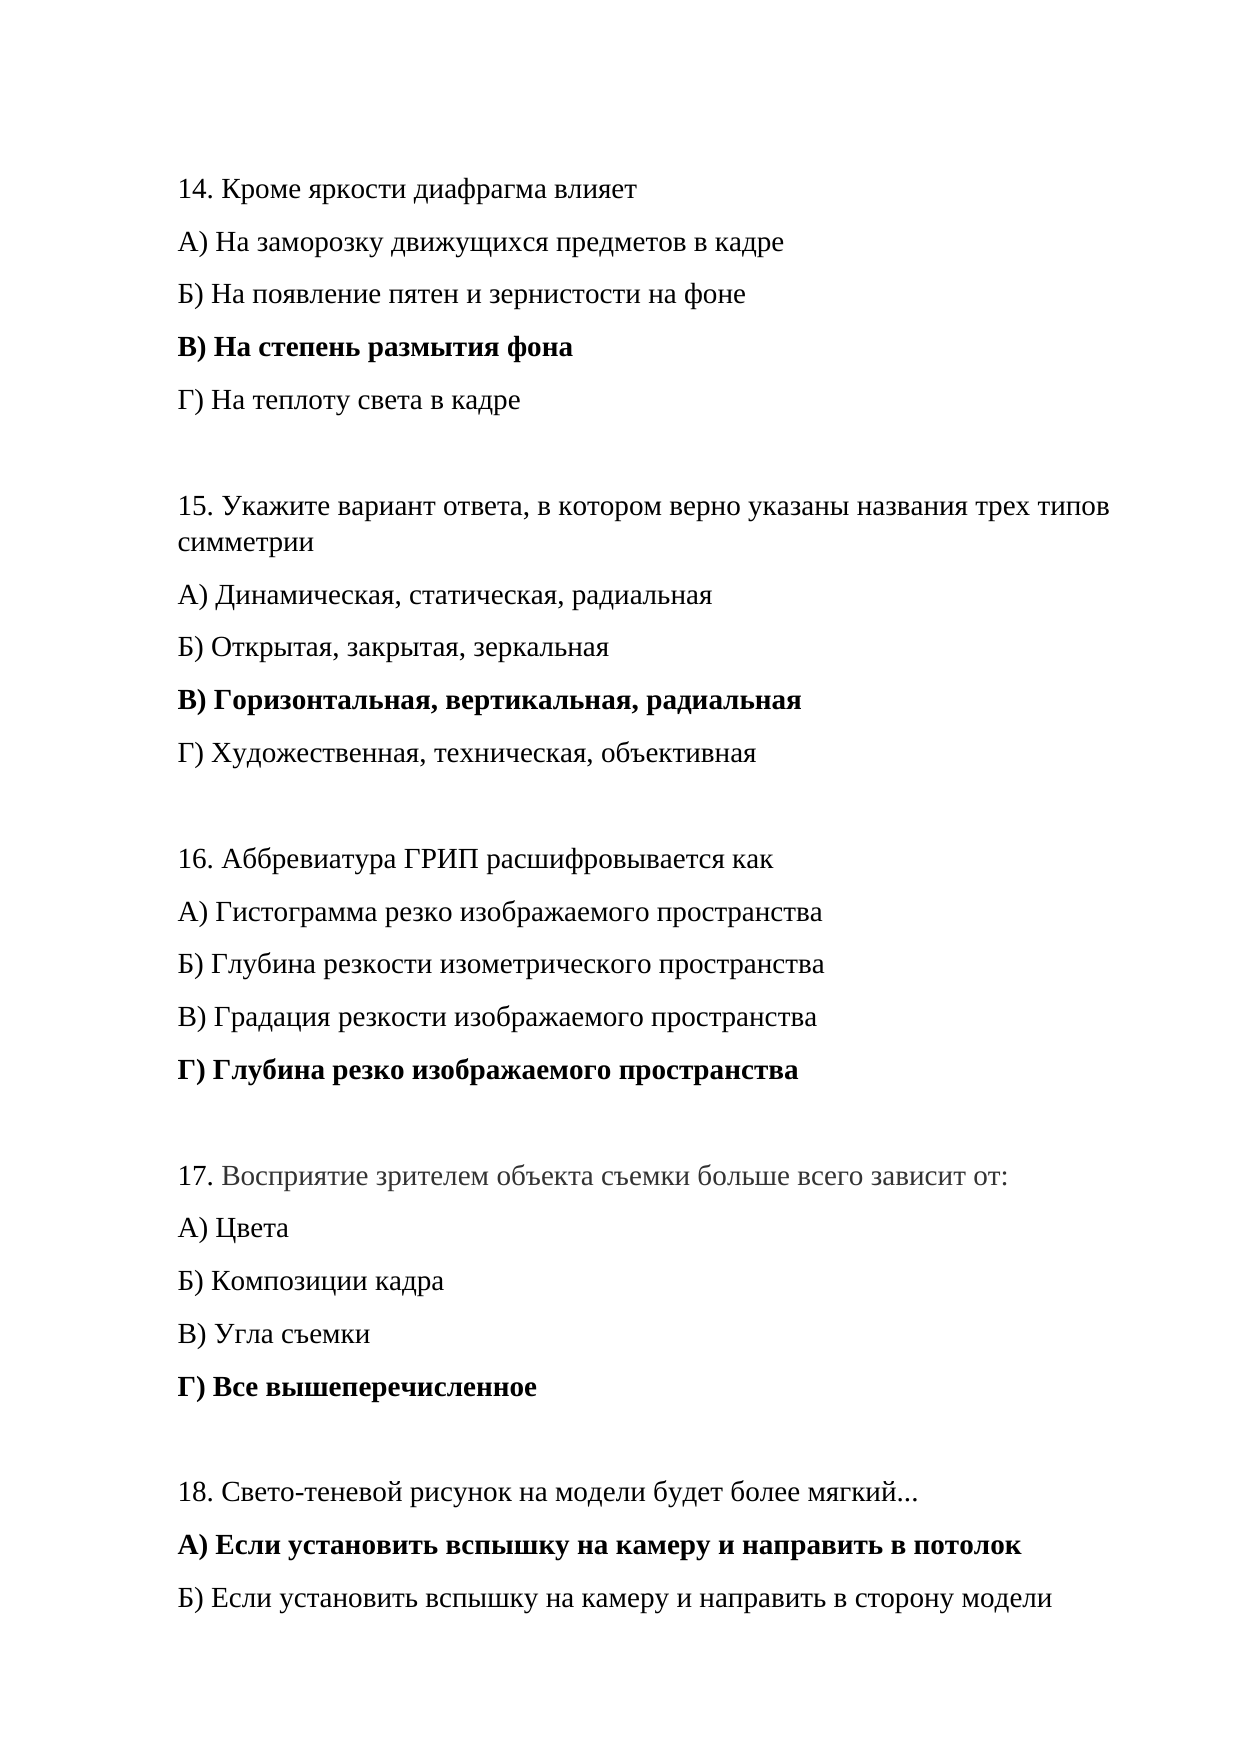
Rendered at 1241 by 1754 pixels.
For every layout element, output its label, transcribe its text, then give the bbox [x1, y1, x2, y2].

text В) Угла съемки [177, 1316, 1152, 1350]
text Б) Если установить вспышку на камеру и направить в сторону модели [177, 1580, 1152, 1614]
text Б) На появление пятен и зернистости на фоне [177, 277, 1152, 310]
text 14. Кроме яркости диафрагма влияет [177, 171, 1152, 204]
text А) Цвета [177, 1211, 1152, 1244]
text 15. Укажите вариант ответа, в котором верно указаны названия трех типов симметрии [177, 488, 1152, 557]
text Г) Глубина резко изображаемого пространства [177, 1052, 1152, 1086]
text Г) На теплоту света в кадре [177, 382, 1152, 416]
text В) Градация резкости изображаемого пространства [177, 999, 1152, 1033]
text 17. Восприятие зрителем объекта съемки больше всего зависит от: [177, 1158, 1152, 1191]
text А) На заморозку движущихся предметов в кадре [177, 224, 1152, 257]
text В) Горизонтальная, вертикальная, радиальная [177, 682, 1152, 716]
text А) Динамическая, статическая, радиальная [177, 577, 1152, 610]
text 16. Аббревиатура ГРИП расшифровывается как [177, 841, 1152, 874]
text Г) Художественная, техническая, объективная [177, 735, 1152, 769]
text Б) Открытая, закрытая, зеркальная [177, 629, 1152, 663]
text Б) Композиции кадра [177, 1263, 1152, 1297]
text Б) Глубина резкости изометрического пространства [177, 946, 1152, 980]
text А) Если установить вспышку на камеру и направить в потолок [177, 1527, 1152, 1561]
text А) Гистограмма резко изображаемого пространства [177, 894, 1152, 927]
text В) На степень размытия фона [177, 329, 1152, 363]
text Г) Все вышеперечисленное [177, 1369, 1152, 1402]
text 18. Свето-теневой рисунок на модели будет более мягкий... [177, 1474, 1152, 1508]
